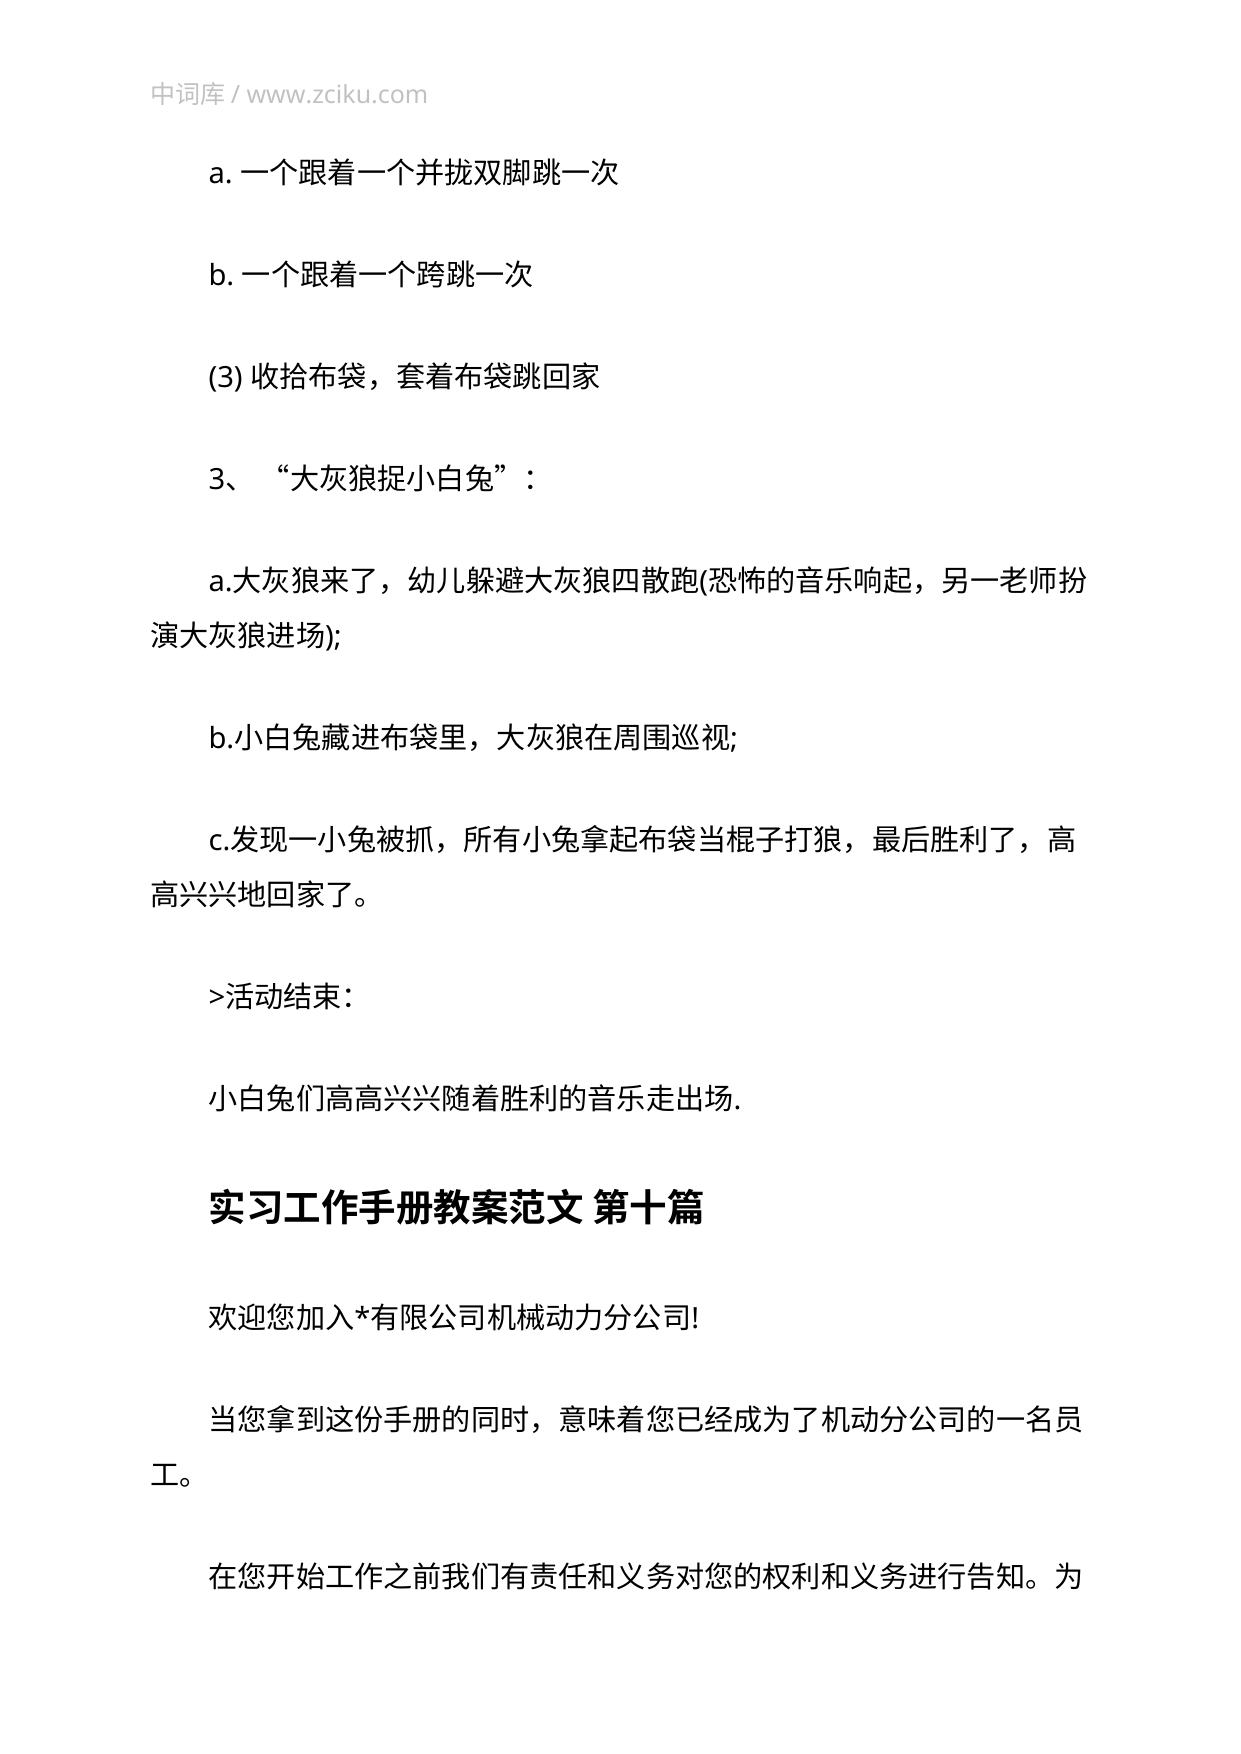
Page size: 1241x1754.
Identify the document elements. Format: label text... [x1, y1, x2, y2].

text 当您拿到这份手册的同时，意味着您已经成为了机动分公司的一名员工。 [150, 1397, 1090, 1494]
text 3、 “大灰狼捉小白兔”： [150, 456, 1090, 498]
text b. 一个跟着一个跨跳一次 [150, 252, 1090, 294]
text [150, 1554, 1090, 1596]
text 欢迎您加入*有限公司机械动力分公司! [150, 1295, 1090, 1337]
text 小白兔们高高兴兴随着胜利的音乐走出场. [150, 1076, 1090, 1118]
text a.大灰狼来了，幼儿躲避大灰狼四散跑(恐怖的音乐响起，另一老师扮演大灰狼进场); [150, 558, 1090, 655]
text c.发现一小兔被抓，所有小兔拿起布袋当棍子打狼，最后胜利了，高高兴兴地回家了。 [150, 817, 1090, 914]
text a. 一个跟着一个并拢双脚跳一次 [150, 150, 1090, 192]
text (3) 收拾布袋，套着布袋跳回家 [150, 354, 1090, 396]
text >活动结束： [150, 974, 1090, 1016]
text 实习工作手册教案范文 第十篇 [150, 1178, 1090, 1232]
text b.小白兔藏进布袋里，大灰狼在周围巡视; [150, 715, 1090, 757]
